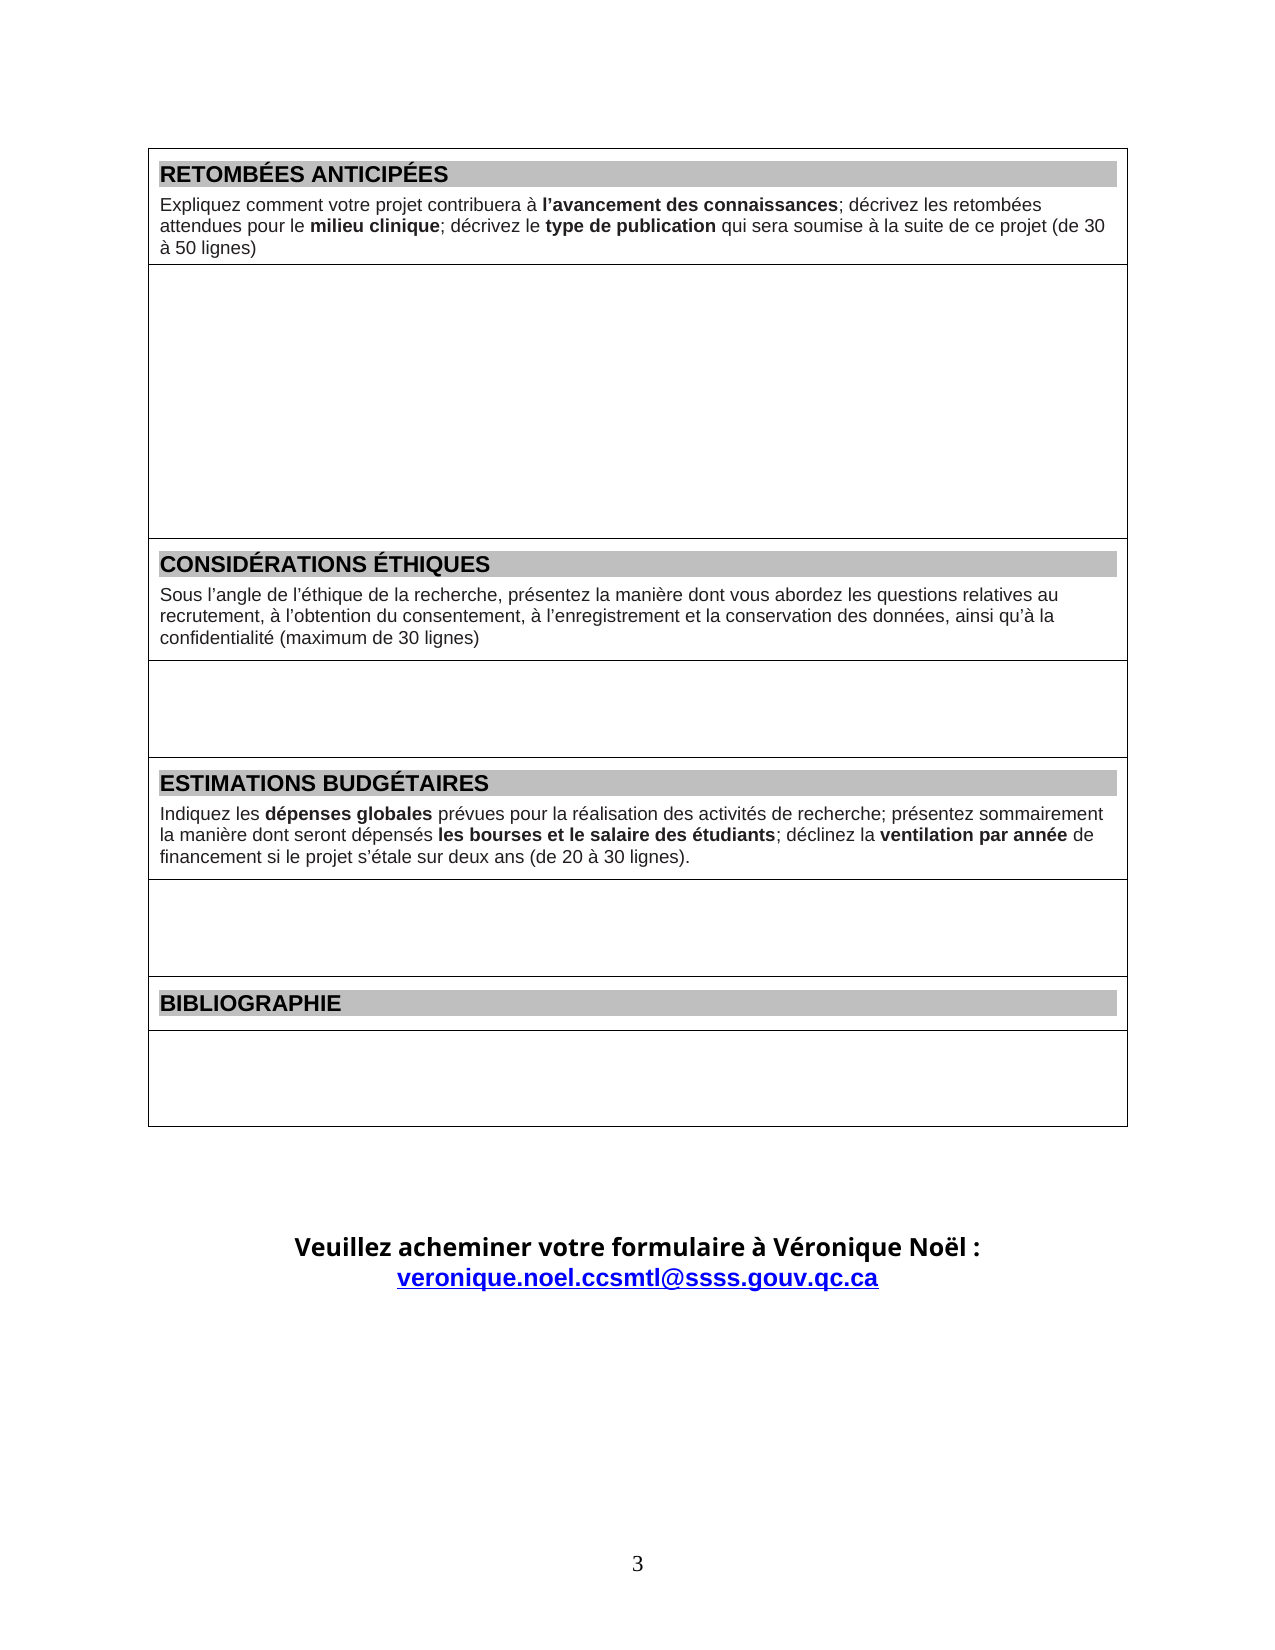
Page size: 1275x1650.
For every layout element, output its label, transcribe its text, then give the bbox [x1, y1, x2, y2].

table_cell CONSIDÉRATIONS ÉTHIQUES Sous l’angle de l’éthique de la recherche, présentez la manière dont vous abordez les questions relatives au recrutement, à l’obtention du consentement, à l’enregistrement et la conservation des données, ainsi qu’à la confidentialité (maximum de 30 lignes) [149, 539, 1127, 660]
table_cell [149, 265, 1127, 537]
text Veuillez acheminer votre formulaire à Véronique Noël : veronique.noel.ccsmtl@ssss.gouv.qc.ca [148, 1229, 1127, 1292]
table_cell bibliographie [149, 977, 1127, 1029]
table_cell [149, 1031, 1127, 1126]
table_cell estimations budgétaires Indiquez les dépenses globales prévues pour la réalisation des activités de recherche; présentez sommairement la manière dont seront dépensés les bourses et le salaire des étudiants; déclinez la ventilation par année de financement si le projet s’étale sur deux ans (de 20 à 30 lignes). [149, 758, 1127, 879]
table_cell RETOMBÉES ANTICIPÉES Expliquez comment votre projet contribuera à l’avancement des connaissances; décrivez les retombées attendues pour le milieu clinique; décrivez le type de publication qui sera soumise à la suite de ce projet (de 30 à 50 lignes) [149, 149, 1127, 264]
table_cell [149, 661, 1127, 757]
table_cell [149, 880, 1127, 976]
